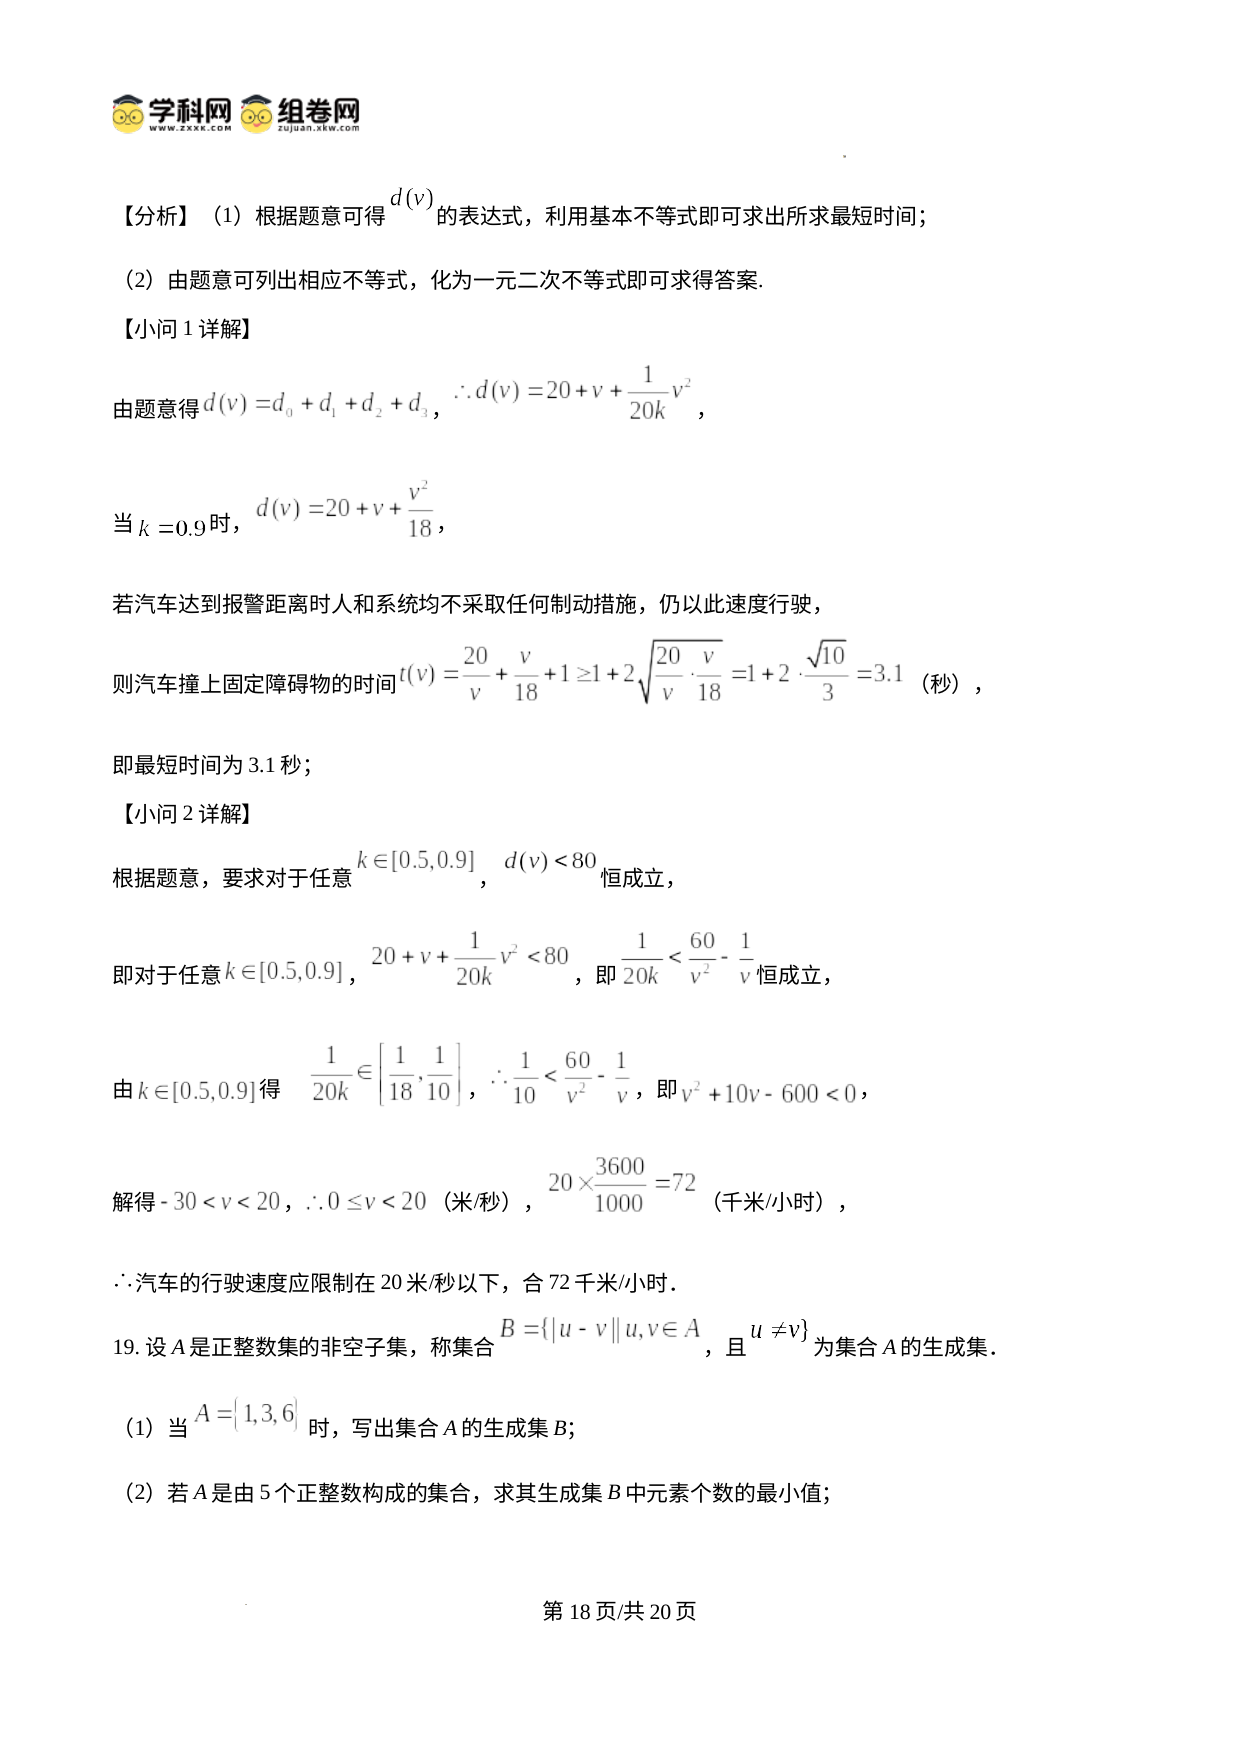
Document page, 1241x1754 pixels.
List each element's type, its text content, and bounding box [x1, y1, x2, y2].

text 【小问2详解】 [112, 796, 1128, 829]
picture [112, 90, 231, 138]
text 则汽车撞上固定障碍物的时间（秒）， [112, 634, 1128, 732]
text 汽车的行驶速度应限制在20米/秒以下，合72千米/小时． [112, 1265, 1128, 1298]
text 若汽车达到报警距离时人和系统均不采取任何制动措施，仍以此速度行驶， [112, 586, 1128, 619]
text 即对于任意，，即恒成立， [112, 925, 1128, 1023]
text 当时，， [112, 473, 1128, 570]
text 由题意得，， [112, 359, 1128, 457]
text 19. 设A是正整数集的非空子集，称集合，且为集合A的生成集． [112, 1314, 1128, 1379]
text 由得，，即， [112, 1039, 1128, 1136]
text （1）当时，写出集合A的生成集B； [112, 1394, 1128, 1459]
text 【小问1详解】 [112, 311, 1128, 344]
text （2）若A是由5个正整数构成的集合，求其生成集B中元素个数的最小值； [112, 1475, 1128, 1508]
text 解得，（米/秒），（千米/小时）， [112, 1152, 1128, 1249]
text 【分析】（1）根据题意可得的表达式，利用基本不等式即可求出所求最短时间； [112, 182, 1128, 247]
picture [240, 90, 360, 138]
text （2）由题意可列出相应不等式，化为一元二次不等式即可求得答案. [112, 263, 1128, 295]
text 即最短时间为3.1秒； [112, 748, 1128, 780]
text 根据题意，要求对于任意，恒成立， [112, 844, 1128, 909]
